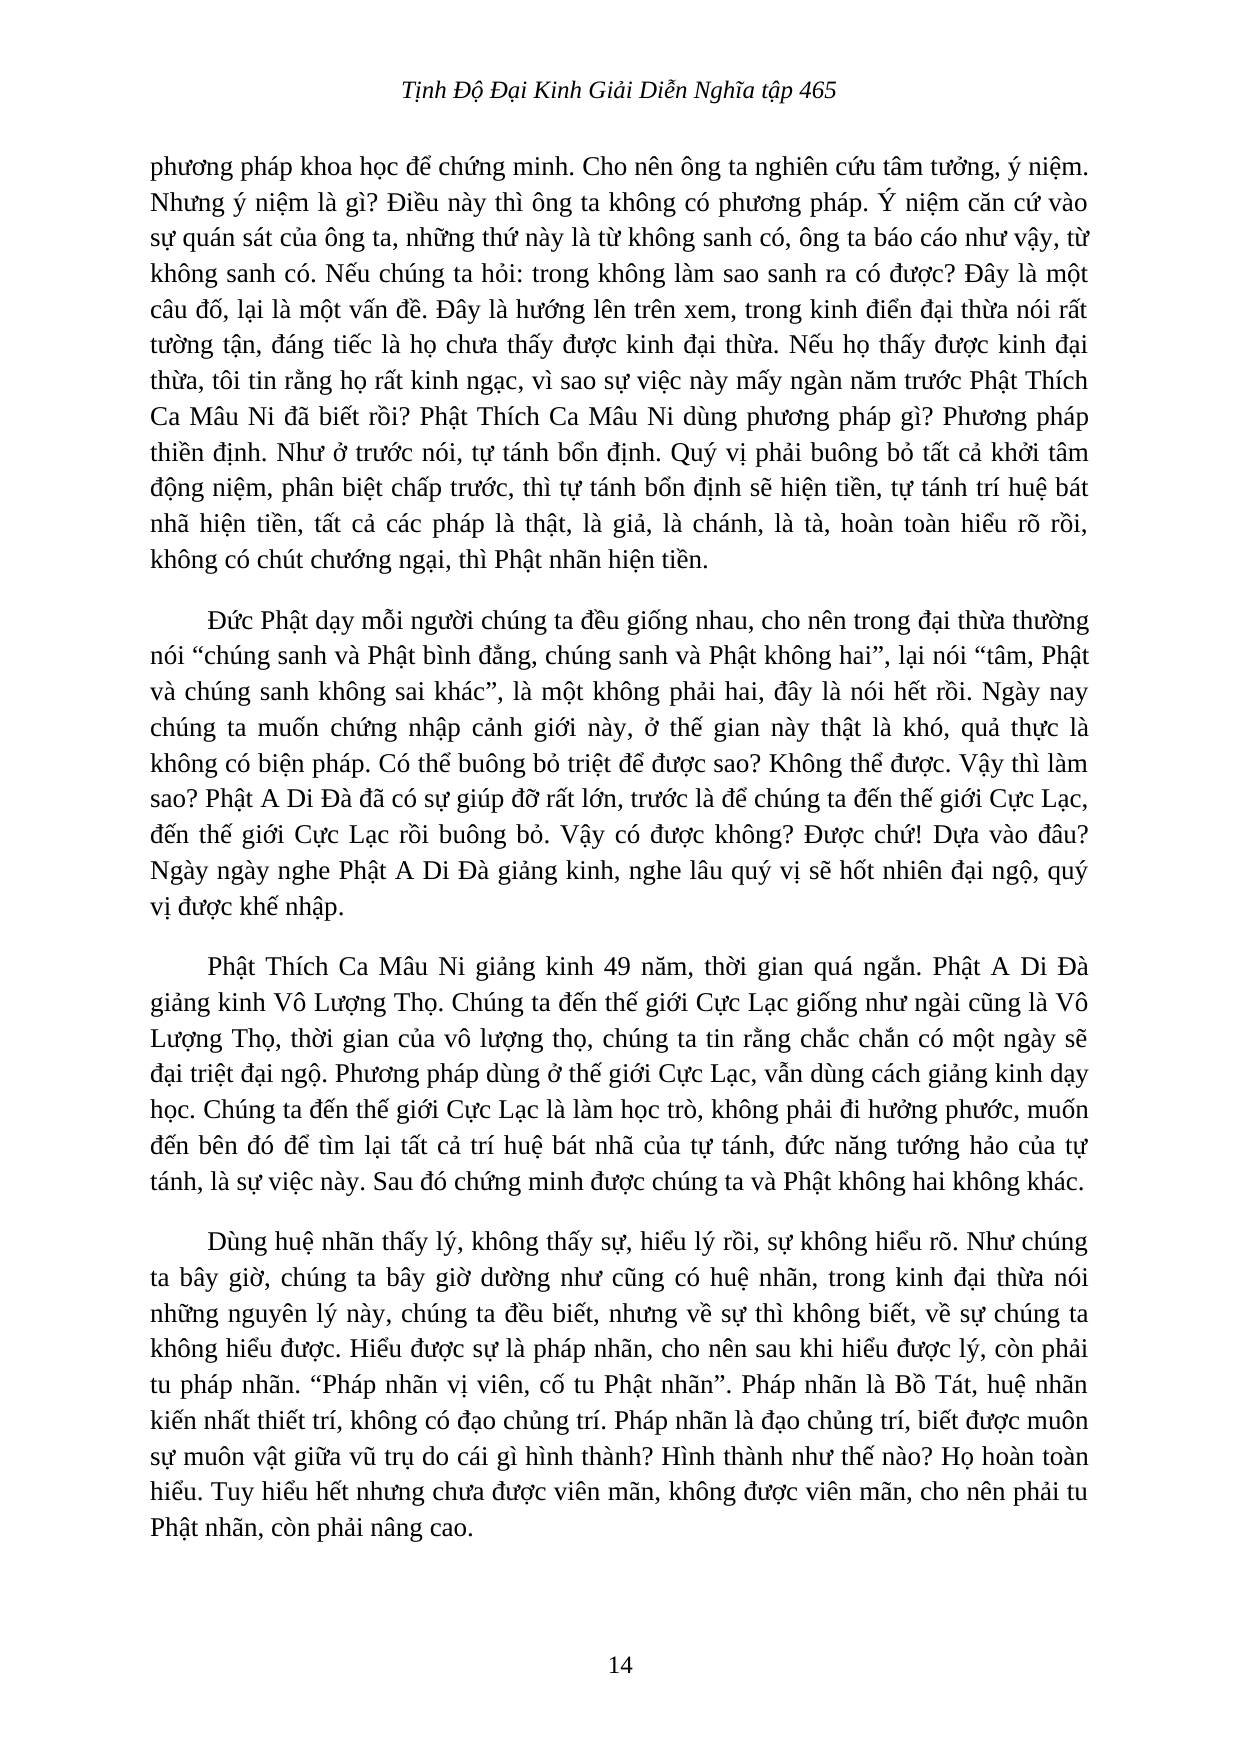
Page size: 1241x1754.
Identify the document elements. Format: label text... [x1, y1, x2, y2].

text Đức Phật dạy mỗi người chúng ta đều giống nhau, cho nên trong đại thừa thường nói “chúng sanh và Phật bình đẳng, chúng sanh và Phật không hai”, lại nói “tâm, Phật và chúng sanh không sai khác”, là một không phải hai, đây là nói hết rồi. Ngày nay chúng ta muốn chứng nhập cảnh giới này, ở thế gian này thật là khó, quả thực là không có biện pháp. Có thể buông bỏ triệt để được sao? Không thể được. Vậy thì làm sao? Phật A Di Đà đã có sự giúp đỡ rất lớn, trước là để chúng ta đến thế giới Cực Lạc, đến thế giới Cực Lạc rồi buông bỏ. Vậy có được không? Được chứ! Dựa vào đâu? Ngày ngày nghe Phật A Di Đà giảng kinh, nghe lâu quý vị sẽ hốt nhiên đại ngộ, quý vị được khế nhập. [150, 604, 1090, 921]
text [150, 150, 1090, 574]
text Dùng huệ nhãn thấy lý, không thấy sự, hiểu lý rồi, sự không hiểu rõ. Như chúng ta bây giờ, chúng ta bây giờ dường như cũng có huệ nhãn, trong kinh đại thừa nói những nguyên lý này, chúng ta đều biết, nhưng về sự thì không biết, về sự chúng ta không hiểu được. Hiểu được sự là pháp nhãn, cho nên sau khi hiểu được lý, còn phải tu pháp nhãn. “Pháp nhãn vị viên, cố tu Phật nhãn”. Pháp nhãn là Bồ Tát, huệ nhãn kiến nhất thiết trí, không có đạo chủng trí. Pháp nhãn là đạo chủng trí, biết được muôn sự muôn vật giữa vũ trụ do cái gì hình thành? Hình thành như thế nào? Họ hoàn toàn hiểu. Tuy hiểu hết nhưng chưa được viên mãn, không được viên mãn, cho nên phải tu Phật nhãn, còn phải nâng cao. [150, 1225, 1090, 1542]
text Phật Thích Ca Mâu Ni giảng kinh 49 năm, thời gian quá ngắn. Phật A Di Đà giảng kinh Vô Lượng Thọ. Chúng ta đến thế giới Cực Lạc giống như ngài cũng là Vô Lượng Thọ, thời gian của vô lượng thọ, chúng ta tin rằng chắc chắn có một ngày sẽ đại triệt đại ngộ. Phương pháp dùng ở thế giới Cực Lạc, vẫn dùng cách giảng kinh dạy học. Chúng ta đến thế giới Cực Lạc là làm học trò, không phải đi hưởng phước, muốn đến bên đó để tìm lại tất cả trí huệ bát nhã của tự tánh, đức năng tướng hảo của tự tánh, là sự việc này. Sau đó chứng minh được chúng ta và Phật không hai không khác. [150, 950, 1090, 1196]
